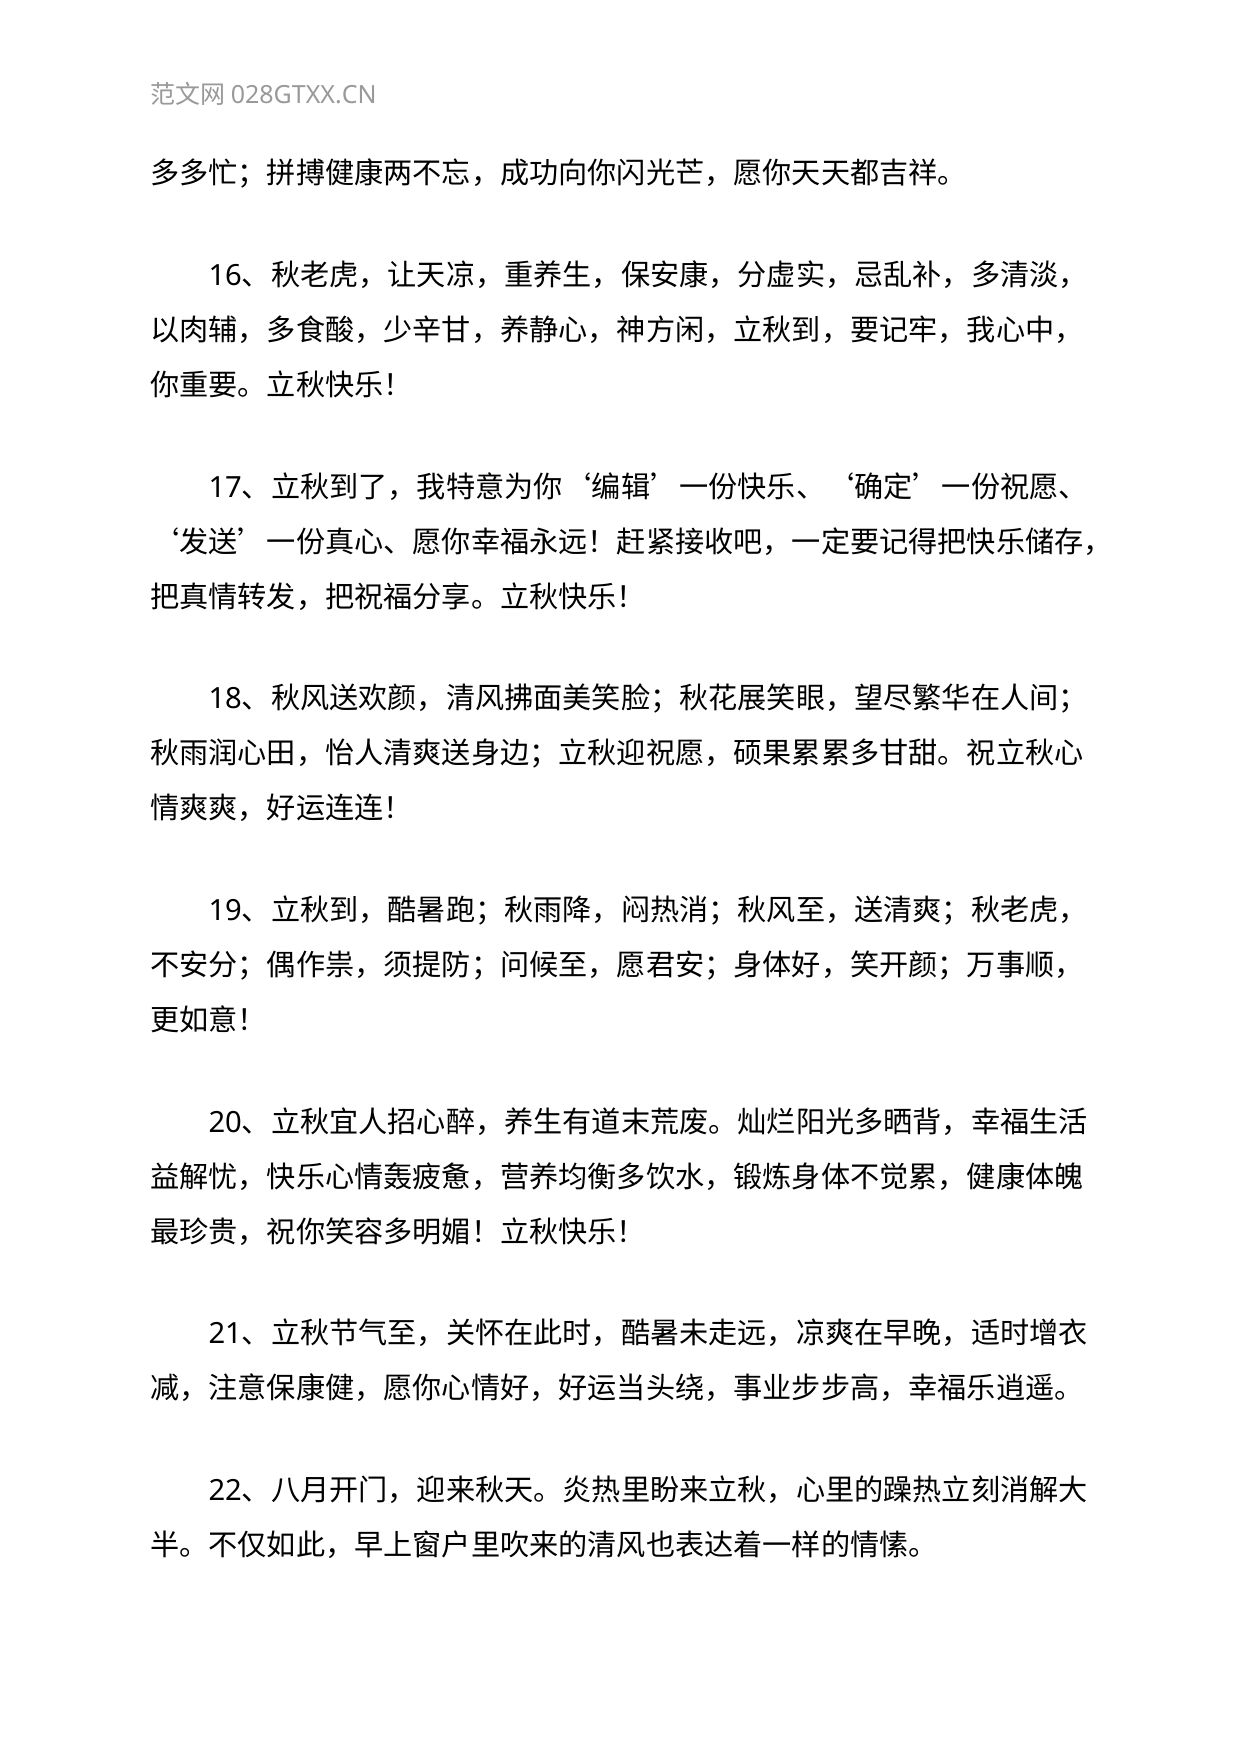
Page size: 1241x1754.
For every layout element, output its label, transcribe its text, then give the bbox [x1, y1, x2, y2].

text 20、立秋宜人招心醉，养生有道末荒废。灿烂阳光多晒背，幸福生活益解忧，快乐心情轰疲惫，营养均衡多饮水，锻炼身体不觉累，健康体魄最珍贵，祝你笑容多明媚！立秋快乐！ [150, 1098, 1090, 1251]
text 16、秋老虎，让天凉，重养生，保安康，分虚实，忌乱补，多清淡，以肉辅，多食酸，少辛甘，养静心，神方闲，立秋到，要记牢，我心中，你重要。立秋快乐！ [150, 252, 1090, 404]
text 18、秋风送欢颜，清风拂面美笑脸；秋花展笑眼，望尽繁华在人间；秋雨润心田，怡人清爽送身边；立秋迎祝愿，硕果累累多甘甜。祝立秋心情爽爽，好运连连！ [150, 675, 1090, 827]
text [150, 150, 1090, 192]
text 17、立秋到了，我特意为你‘编辑’一份快乐、‘确定’一份祝愿、‘发送’一份真心、愿你幸福永远！赶紧接收吧，一定要记得把快乐储存，把真情转发，把祝福分享。立秋快乐！ [150, 463, 1090, 616]
text 22、八月开门，迎来秋天。炎热里盼来立秋，心里的躁热立刻消解大半。不仅如此，早上窗户里吹来的清风也表达着一样的情愫。 [150, 1467, 1090, 1564]
text 19、立秋到，酷暑跑；秋雨降，闷热消；秋风至，送清爽；秋老虎，不安分；偶作祟，须提防；问候至，愿君安；身体好，笑开颜；万事顺，更如意！ [150, 887, 1090, 1039]
text 21、立秋节气至，关怀在此时，酷暑未走远，凉爽在早晚，适时增衣减，注意保康健，愿你心情好，好运当头绕，事业步步高，幸福乐逍遥。 [150, 1310, 1090, 1407]
